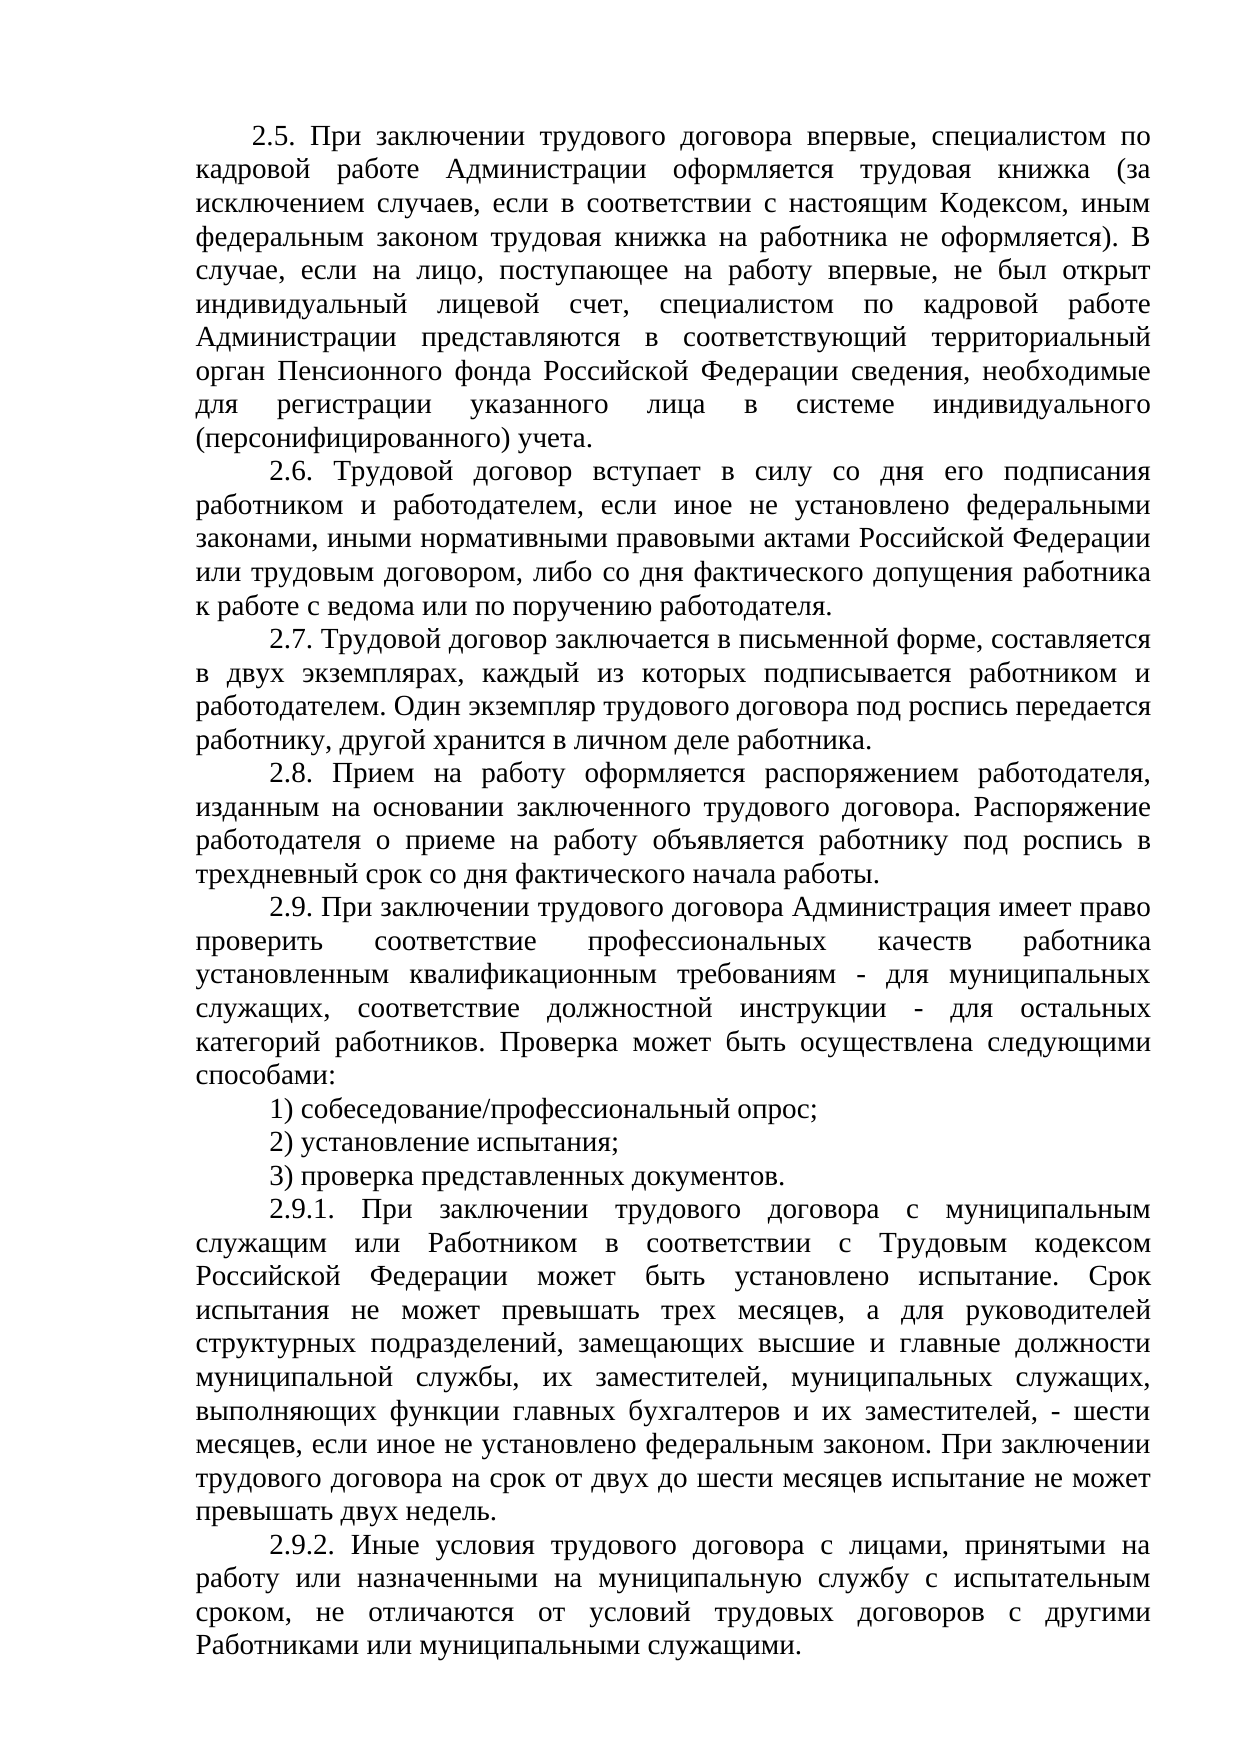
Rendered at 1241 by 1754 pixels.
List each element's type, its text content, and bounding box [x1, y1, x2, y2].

text 2) установление испытания; [195, 1124, 1152, 1158]
text 2.7. Трудовой договор заключается в письменной форме, составляется в двух экземплярах, каждый из которых подписывается работником и работодателем. Один экземпляр трудового договора под роспись передается работнику, другой хранится в личном деле работника. [195, 621, 1152, 755]
text 2.6. Трудовой договор вступает в силу со дня его подписания работником и работодателем, если иное не установлено федеральными законами, иными нормативными правовыми актами Российской Федерации или трудовым договором, либо со дня фактического допущения работника к работе с ведома или по поручению работодателя. [195, 453, 1152, 621]
text 3) проверка представленных документов. [195, 1158, 1152, 1191]
text 2.5. При заключении трудового договора впервые, специалистом по кадровой работе Администрации оформляется трудовая книжка (за исключением случаев, если в соответствии с настоящим Кодексом, иным федеральным законом трудовая книжка на работника не оформляется). В случае, если на лицо, поступающее на работу впервые, не был открыт индивидуальный лицевой счет, специалистом по кадровой работе Администрации представляются в соответствующий территориальный орган Пенсионного фонда Российской Федерации сведения, необходимые для регистрации указанного лица в системе индивидуального (персонифицированного) учета. [195, 118, 1152, 453]
text 2.9. При заключении трудового договора Администрация имеет право проверить соответствие профессиональных качеств работника установленным квалификационным требованиям - для муниципальных служащих, соответствие должностной инструкции - для остальных категорий работников. Проверка может быть осуществлена следующими способами: [195, 889, 1152, 1091]
text 2.9.1. При заключении трудового договора с муниципальным служащим или Работником в соответствии с Трудовым кодексом Российской Федерации может быть установлено испытание. Срок испытания не может превышать трех месяцев, а для руководителей структурных подразделений, замещающих высшие и главные должности муниципальной службы, их заместителей, муниципальных служащих, выполняющих функции главных бухгалтеров и их заместителей, - шести месяцев, если иное не установлено федеральным законом. При заключении трудового договора на срок от двух до шести месяцев испытание не может превышать двух недель. [195, 1191, 1152, 1527]
text 2.8. Прием на работу оформляется распоряжением работодателя, изданным на основании заключенного трудового договора. Распоряжение работодателя о приеме на работу объявляется работнику под роспись в трехдневный срок со дня фактического начала работы. [195, 755, 1152, 889]
text 1) собеседование/профессиональный опрос; [195, 1091, 1152, 1124]
text 2.9.2. Иные условия трудового договора с лицами, принятыми на работу или назначенными на муниципальную службу с испытательным сроком, не отличаются от условий трудовых договоров с другими Работниками или муниципальными служащими. [195, 1527, 1152, 1661]
